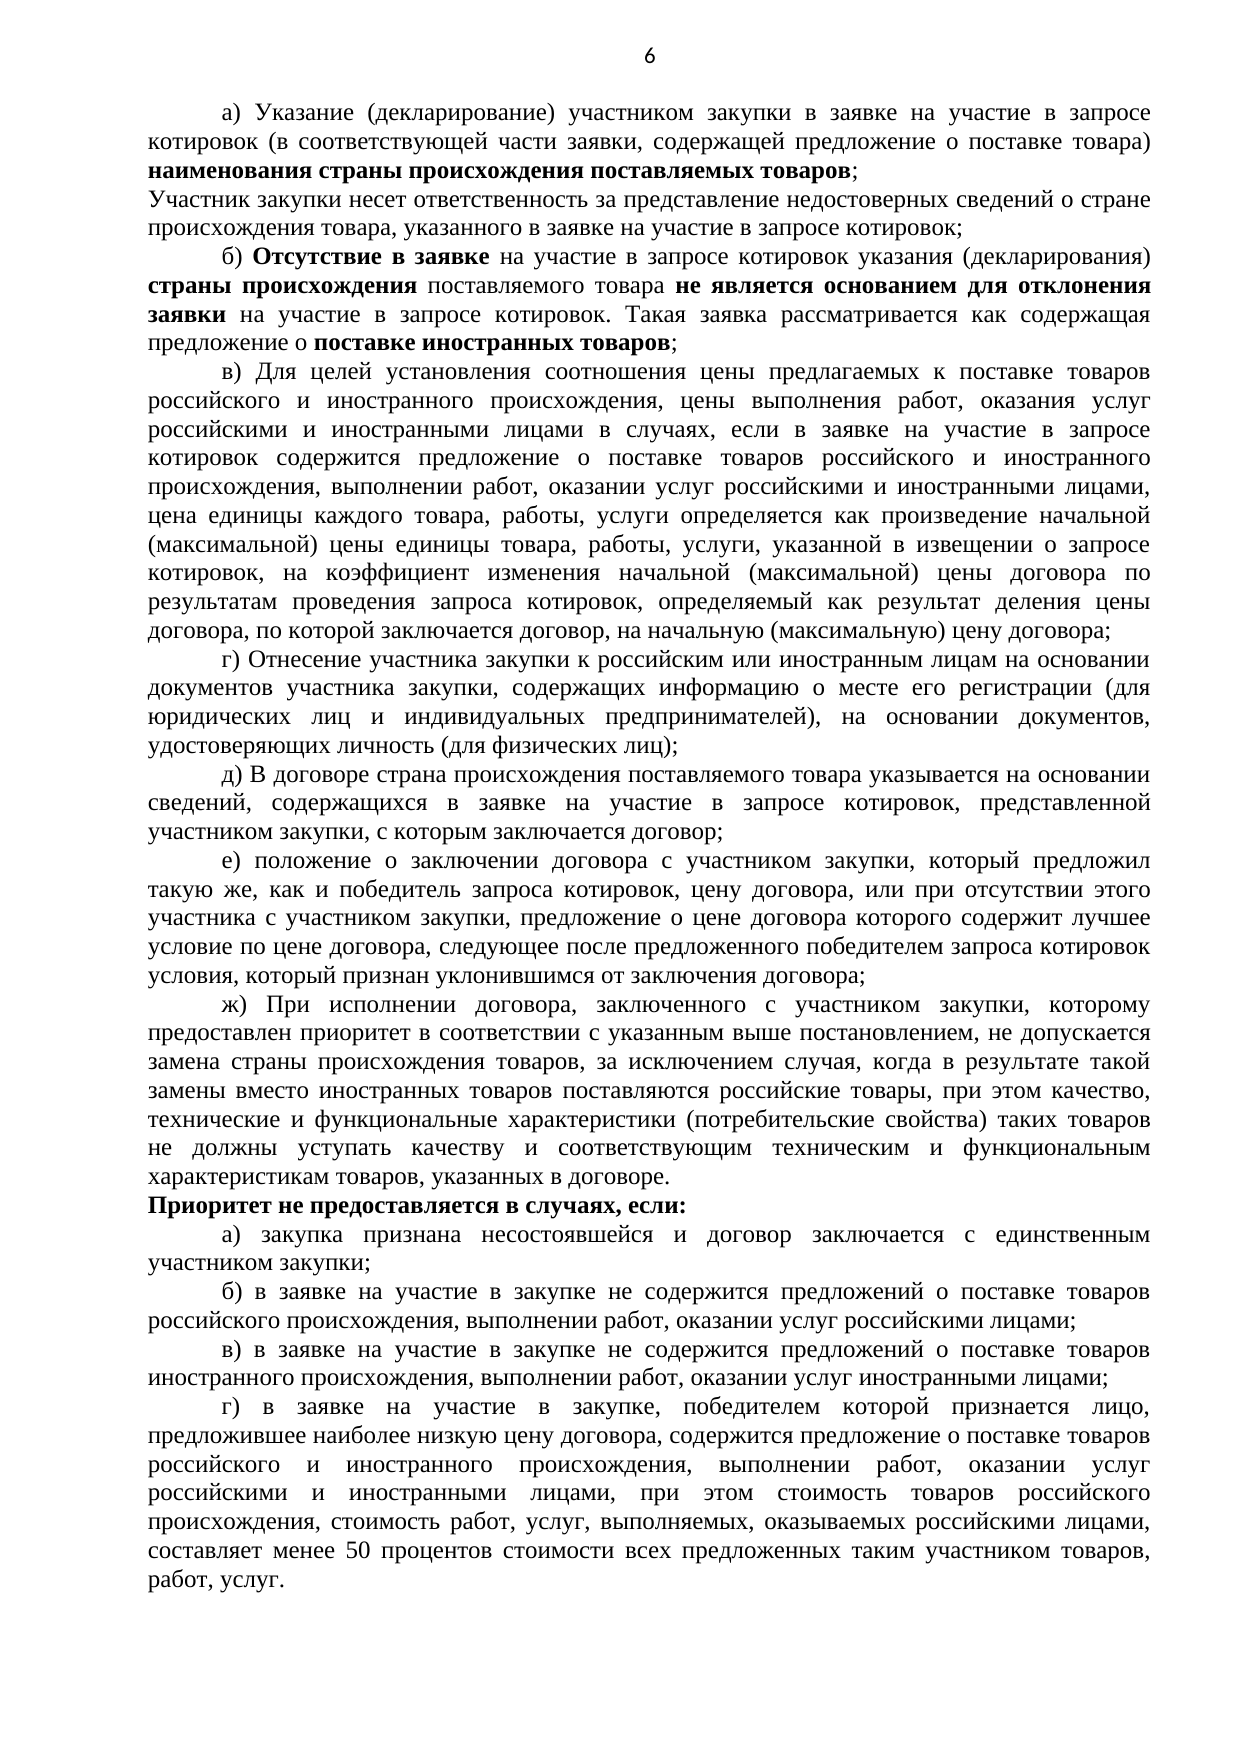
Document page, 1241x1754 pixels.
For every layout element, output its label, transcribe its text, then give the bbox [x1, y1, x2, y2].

text б) в заявке на участие в закупке не содержится предложений о поставке товаров российского происхождения, выполнении работ, оказании услуг российскими лицами; [148, 1276, 1152, 1334]
text г) в заявке на участие в закупке, победителем которой признается лицо, предложившее наиболее низкую цену договора, содержится предложение о поставке товаров российского и иностранного происхождения, выполнении работ, оказании услуг российскими и иностранными лицами, при этом стоимость товаров российского происхождения, стоимость работ, услуг, выполняемых, оказываемых российскими лицами, составляет менее 50 процентов стоимости всех предложенных таким участником товаров, работ, услуг. [148, 1391, 1152, 1592]
text а) закупка признана несостоявшейся и договор заключается с единственным участником закупки; [148, 1219, 1152, 1276]
text а) Указание (декларирование) участником закупки в заявке на участие в запросе котировок (в соответствующей части заявки, содержащей предложение о поставке товара) наименования страны происхождения поставляемых товаров; [148, 97, 1152, 184]
text д) В договоре страна происхождения поставляемого товара указывается на основании сведений, содержащихся в заявке на участие в запросе котировок, представленной участником закупки, с которым заключается договор; [148, 759, 1152, 845]
text в) в заявке на участие в закупке не содержится предложений о поставке товаров иностранного происхождения, выполнении работ, оказании услуг иностранными лицами; [148, 1334, 1152, 1391]
text Приоритет не предоставляется в случаях, если: [148, 1190, 1152, 1219]
text г) Отнесение участника закупки к российским или иностранным лицам на основании документов участника закупки, содержащих информацию о месте его регистрации (для юридических лиц и индивидуальных предпринимателей), на основании документов, удостоверяющих личность (для физических лиц); [148, 644, 1152, 759]
text е) положение о заключении договора с участником закупки, который предложил такую же, как и победитель запроса котировок, цену договора, или при отсутствии этого участника с участником закупки, предложение о цене договора которого содержит лучшее условие по цене договора, следующее после предложенного победителем запроса котировок условия, который признан уклонившимся от заключения договора; [148, 845, 1152, 989]
text в) Для целей установления соотношения цены предлагаемых к поставке товаров российского и иностранного происхождения, цены выполнения работ, оказания услуг российскими и иностранными лицами в случаях, если в заявке на участие в запросе котировок содержится предложение о поставке товаров российского и иностранного происхождения, выполнении работ, оказании услуг российскими и иностранными лицами, цена единицы каждого товара, работы, услуги определяется как произведение начальной (максимальной) цены единицы товара, работы, услуги, указанной в извещении о запросе котировок, на коэффициент изменения начальной (максимальной) цены договора по результатам проведения запроса котировок, определяемый как результат деления цены договора, по которой заключается договор, на начальную (максимальную) цену договора; [148, 356, 1152, 644]
text ж) При исполнении договора, заключенного с участником закупки, которому предоставлен приоритет в соответствии с указанным выше постановлением, не допускается замена страны происхождения товаров, за исключением случая, когда в результате такой замены вместо иностранных товаров поставляются российские товары, при этом качество, технические и функциональные характеристики (потребительские свойства) таких товаров не должны уступать качеству и соответствующим техническим и функциональным характеристикам товаров, указанных в договоре. [148, 989, 1152, 1190]
text Участник закупки несет ответственность за представление недостоверных сведений о стране происхождения товара, указанного в заявке на участие в запросе котировок; [148, 184, 1152, 241]
text б) Отсутствие в заявке на участие в запросе котировок указания (декларирования) страны происхождения поставляемого товара не является основанием для отклонения заявки на участие в запросе котировок. Такая заявка рассматривается как содержащая предложение о поставке иностранных товаров; [148, 241, 1152, 356]
